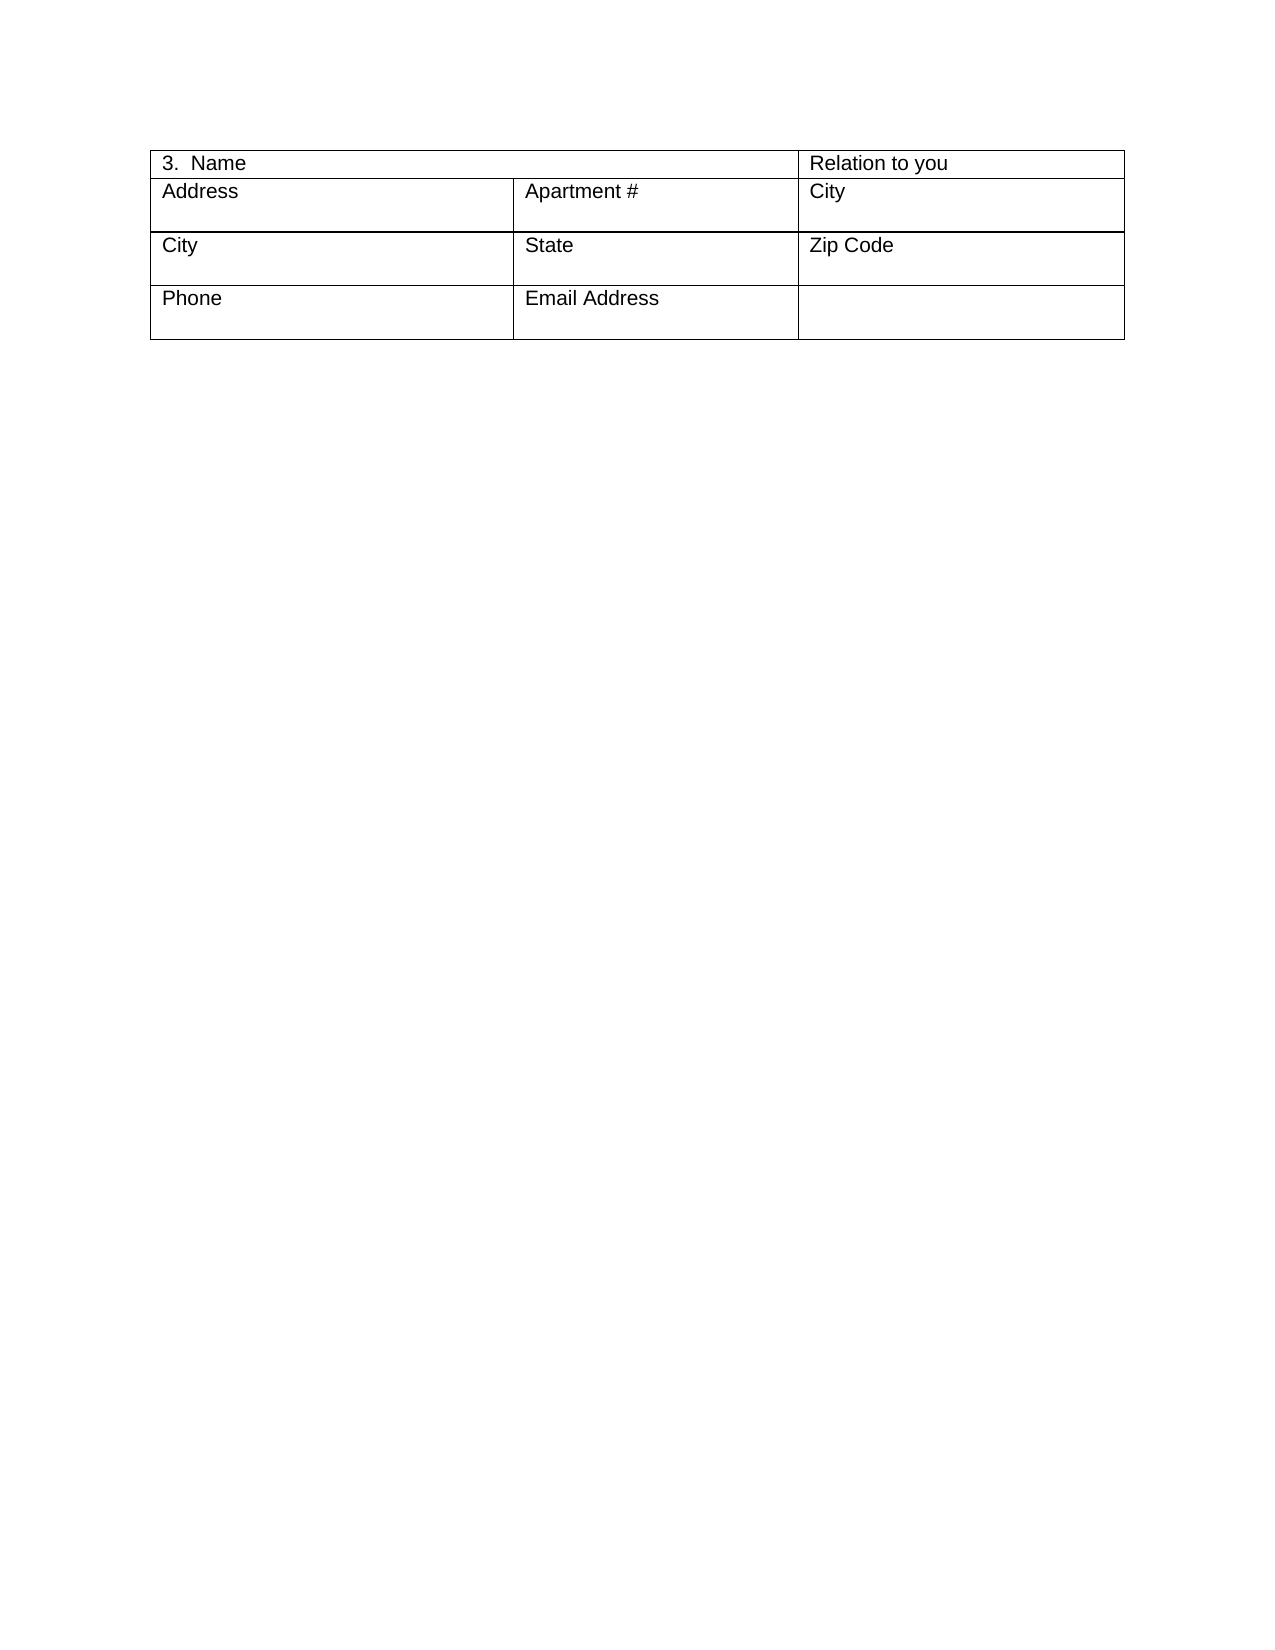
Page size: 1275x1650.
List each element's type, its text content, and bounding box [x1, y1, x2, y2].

table_cell [799, 286, 1124, 339]
table_cell City [799, 179, 1124, 231]
table_cell Apartment # [514, 179, 798, 231]
table_cell Address [151, 179, 513, 231]
table_header Relation to you [799, 151, 1124, 178]
table_cell Phone [151, 286, 513, 339]
table_header 3. Name [151, 151, 798, 178]
table_cell State [514, 233, 798, 285]
table_cell City [151, 233, 513, 285]
table_cell Email Address [514, 286, 798, 339]
table_cell Zip Code [799, 233, 1124, 285]
